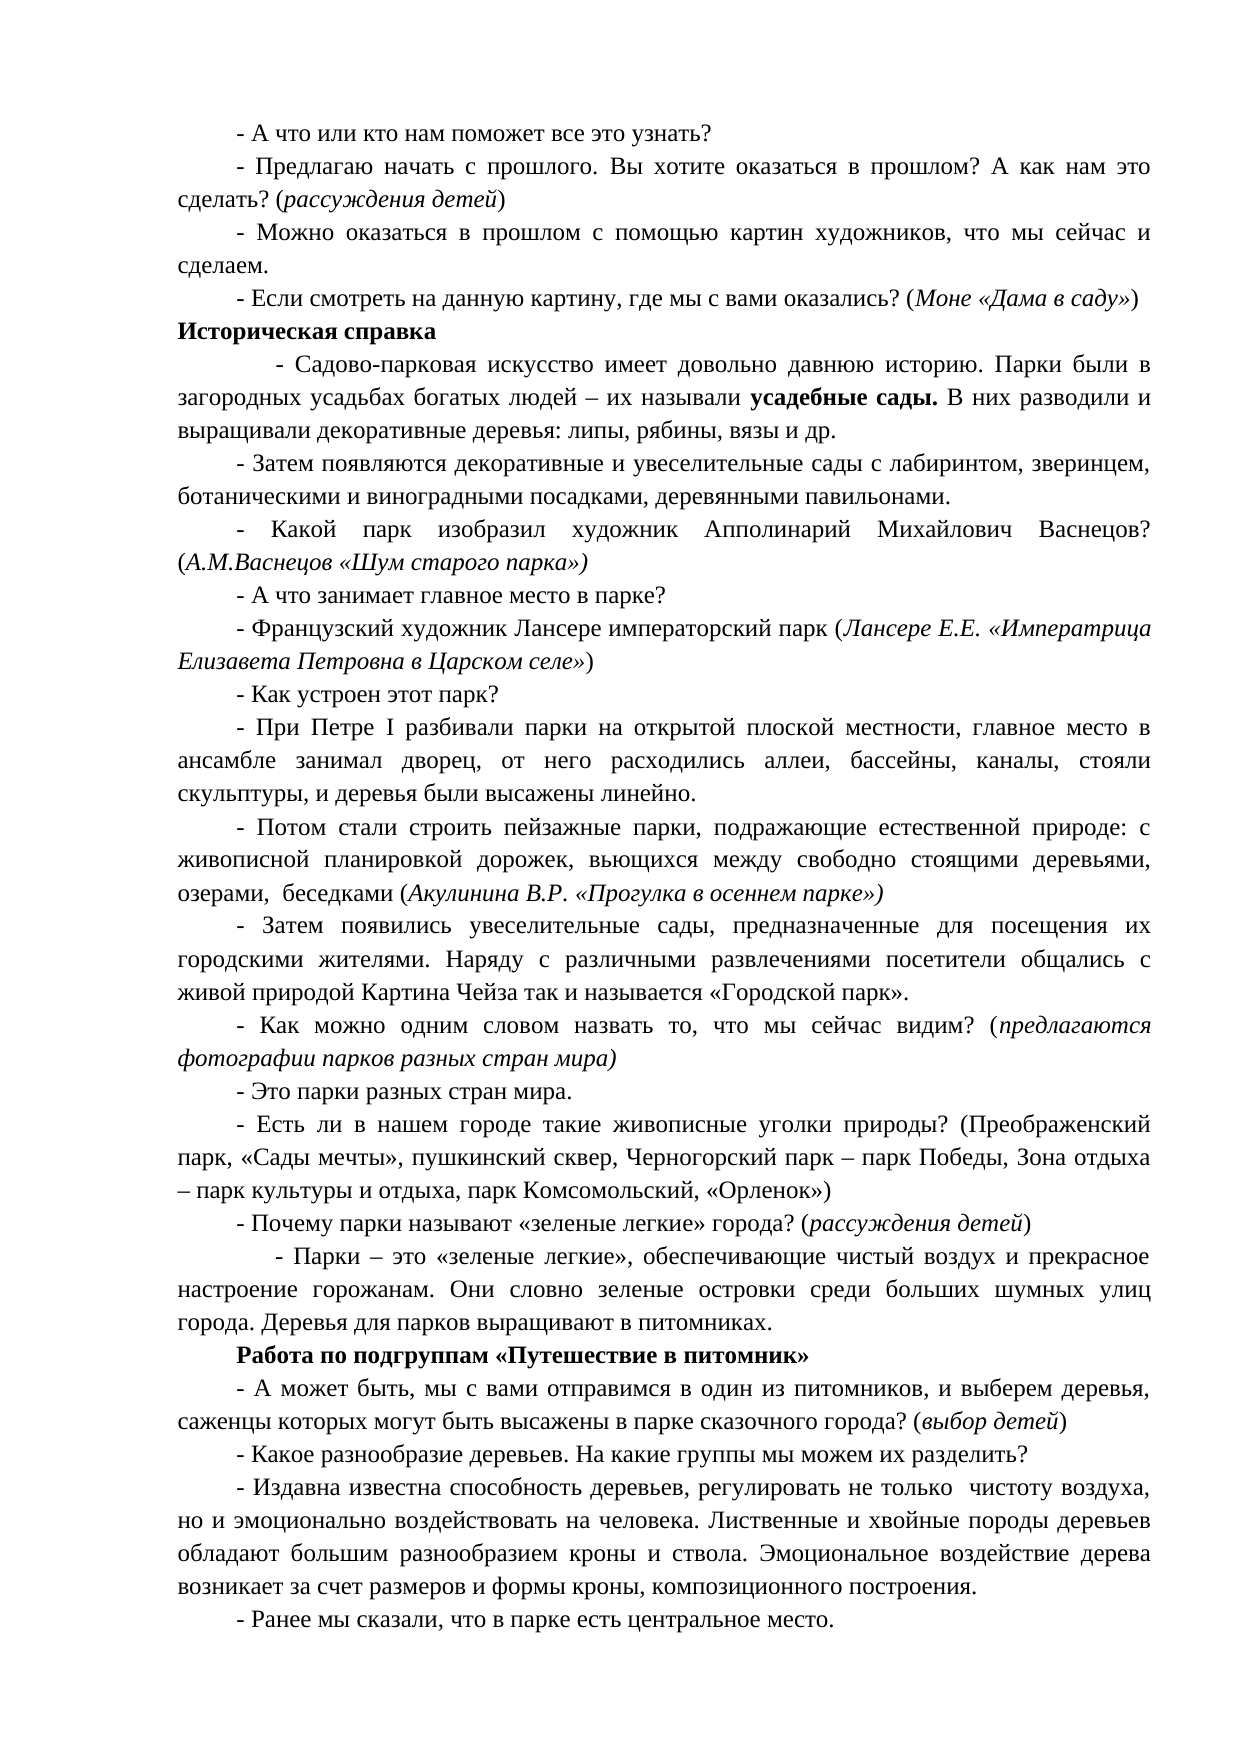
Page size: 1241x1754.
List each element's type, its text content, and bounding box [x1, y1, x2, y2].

text - Какое разнообразие деревьев. На какие группы мы можем их разделить? [177, 1439, 1152, 1468]
text - При Петре I разбивали парки на открытой плоской местности, главное место в ансамбле занимал дворец, от него расходились аллеи, бассейны, каналы, стояли скульптуры, и деревья были высажены линейно. [177, 712, 1152, 807]
text Историческая справка [177, 316, 1152, 345]
text - Парки – это «зеленые легкие», обеспечивающие чистый воздух и прекрасное настроение горожанам. Они словно зеленые островки среди больших шумных улиц города. Деревья для парков выращивают в питомниках. [177, 1241, 1152, 1336]
text - Можно оказаться в прошлом с помощью картин художников, что мы сейчас и сделаем. [177, 217, 1152, 279]
text - А может быть, мы с вами отправимся в один из питомников, и выберем деревья, саженцы которых могут быть высажены в парке сказочного города? (выбор детей) [177, 1373, 1152, 1435]
text - Предлагаю начать с прошлого. Вы хотите оказаться в прошлом? А как нам это сделать? (рассуждения детей) [177, 151, 1152, 213]
text - Если смотреть на данную картину, где мы с вами оказались? (Моне «Дама в саду») [177, 283, 1152, 312]
text - Какой парк изобразил художник Апполинарий Михайлович Васнецов? (А.М.Васнецов «Шум старого парка») [177, 514, 1152, 576]
text - Ранее мы сказали, что в парке есть центральное место. [177, 1604, 1152, 1633]
text - Как устроен этот парк? [177, 679, 1152, 708]
text - Почему парки называют «зеленые легкие» города? (рассуждения детей) [177, 1208, 1152, 1237]
text - Садово-парковая искусство имеет довольно давнюю историю. Парки были в загородных усадьбах богатых людей – их называли усадебные сады. В них разводили и выращивали декоративные деревья: липы, рябины, вязы и др. [177, 349, 1152, 444]
text - Затем появились увеселительные сады, предназначенные для посещения их городскими жителями. Наряду с различными развлечениями посетители общались с живой природой Картина Чейза так и называется «Городской парк». [177, 911, 1152, 1005]
text - Это парки разных стран мира. [177, 1076, 1152, 1104]
text Работа по подгруппам «Путешествие в питомник» [177, 1340, 1152, 1369]
text - Затем появляются декоративные и увеселительные сады с лабиринтом, зверинцем, ботаническими и виноградными посадками, деревянными павильонами. [177, 448, 1152, 510]
text - Издавна известна способность деревьев, регулировать не только чистоту воздуха, но и эмоционально воздействовать на человека. Лиственные и хвойные породы деревьев обладают большим разнообразием кроны и ствола. Эмоциональное воздействие дерева возникает за счет размеров и формы кроны, композиционного построения. [177, 1472, 1152, 1600]
text - А что занимает главное место в парке? [177, 580, 1152, 609]
text - Французский художник Лансере императорский парк (Лансере Е.Е. «Императрица Елизавета Петровна в Царском селе») [177, 613, 1152, 675]
text - Как можно одним словом назвать то, что мы сейчас видим? (предлагаются фотографии парков разных стран мира) [177, 1010, 1152, 1071]
text - А что или кто нам поможет все это узнать? [177, 118, 1152, 147]
text - Потом стали строить пейзажные парки, подражающие естественной природе: с живописной планировкой дорожек, вьющихся между свободно стоящими деревьями, озерами, беседками (Акулинина В.Р. «Прогулка в осеннем парке») [177, 812, 1152, 906]
text - Есть ли в нашем городе такие живописные уголки природы? (Преображенский парк, «Сады мечты», пушкинский сквер, Черногорский парк – парк Победы, Зона отдыха – парк культуры и отдыха, парк Комсомольский, «Орленок») [177, 1109, 1152, 1203]
